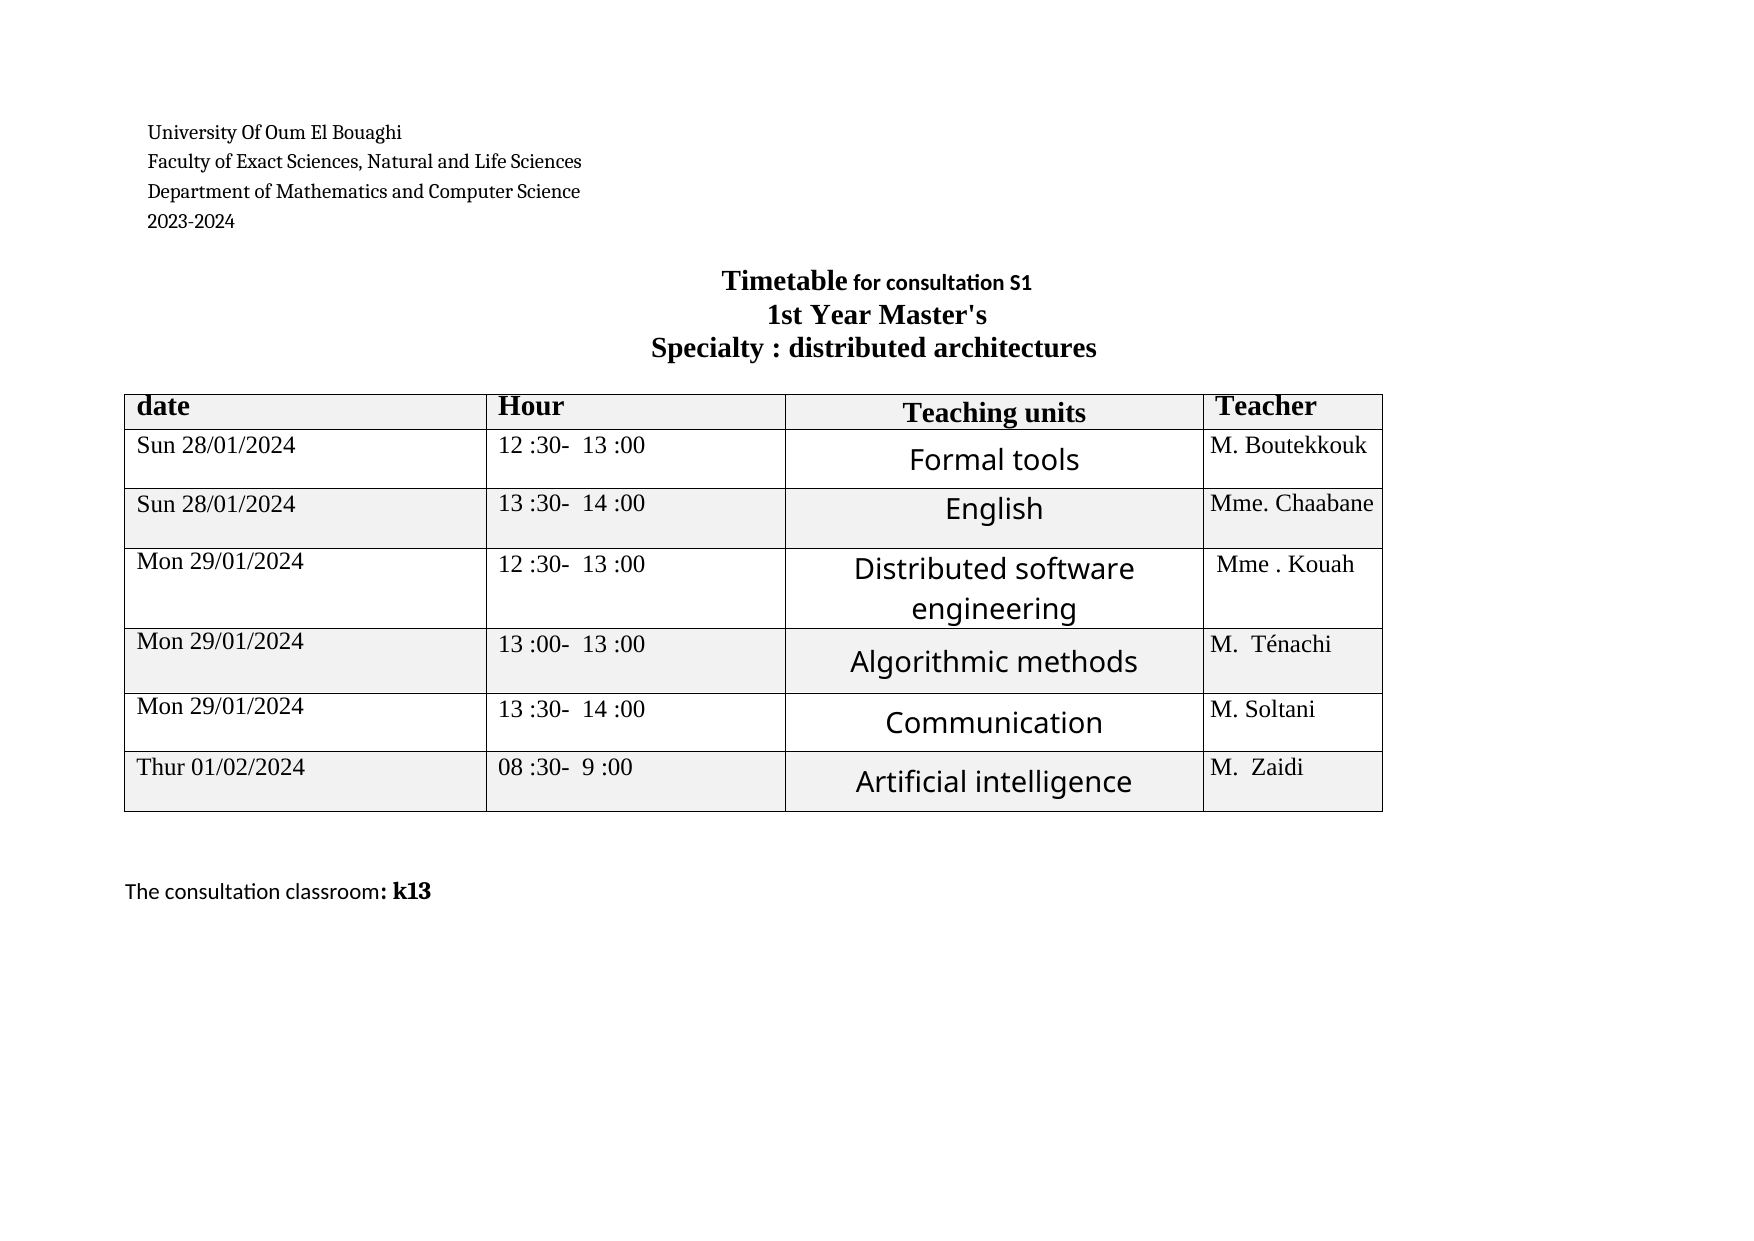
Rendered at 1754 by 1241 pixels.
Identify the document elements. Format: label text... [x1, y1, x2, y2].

table_cell M. Ténachi [1204, 629, 1382, 692]
table_cell Distributed software engineering [786, 549, 1203, 628]
table_cell English [786, 489, 1203, 548]
table_header Teacher [1204, 395, 1382, 429]
title 1st Year Master's [538, 297, 1215, 331]
text 2023-2024 [147, 210, 1623, 234]
table_cell 08 :30- 9 :00 [487, 752, 785, 811]
table_cell 13 :00- 13 :00 [487, 629, 785, 692]
table_cell Mon 29/01/2024 [125, 629, 486, 692]
table_header date [125, 395, 486, 429]
table_cell Mon 29/01/2024 [125, 694, 486, 751]
table_cell Algorithmic methods [786, 629, 1203, 692]
table_cell Formal tools [786, 430, 1203, 487]
table_cell 12 :30- 13 :00 [487, 430, 785, 487]
text University Of Oum El Bouaghi [147, 120, 1623, 144]
text Specialty : distributed architectures [125, 331, 1623, 364]
table_cell Thur 01/02/2024 [125, 752, 486, 811]
table_cell 13 :30- 14 :00 [487, 694, 785, 751]
table_cell Mon 29/01/2024 [125, 549, 486, 628]
table_cell Sun 28/01/2024 [125, 430, 486, 487]
table_cell M. Zaidi [1204, 752, 1382, 811]
text Faculty of Exact Sciences, Natural and Life Sciences [147, 150, 1623, 174]
table_cell Communication [786, 694, 1203, 751]
table_cell M. Soltani [1204, 694, 1382, 751]
text The consultation classroom: k13 [125, 877, 1623, 905]
table_cell Mme. Chaabane [1204, 489, 1382, 548]
table_cell Sun 28/01/2024 [125, 489, 486, 548]
table_cell 13 :30- 14 :00 [487, 489, 785, 548]
table_cell 12 :30- 13 :00 [487, 549, 785, 628]
table_header Hour [487, 395, 785, 429]
table_cell Mme . Kouah [1204, 549, 1382, 628]
table_header Teaching units [786, 395, 1203, 429]
title Timetable for consultation S1 [538, 263, 1215, 297]
text Department of Mathematics and Computer Science [147, 180, 1623, 204]
table_cell Artificial intelligence [786, 752, 1203, 811]
table_cell M. Boutekkouk [1204, 430, 1382, 487]
